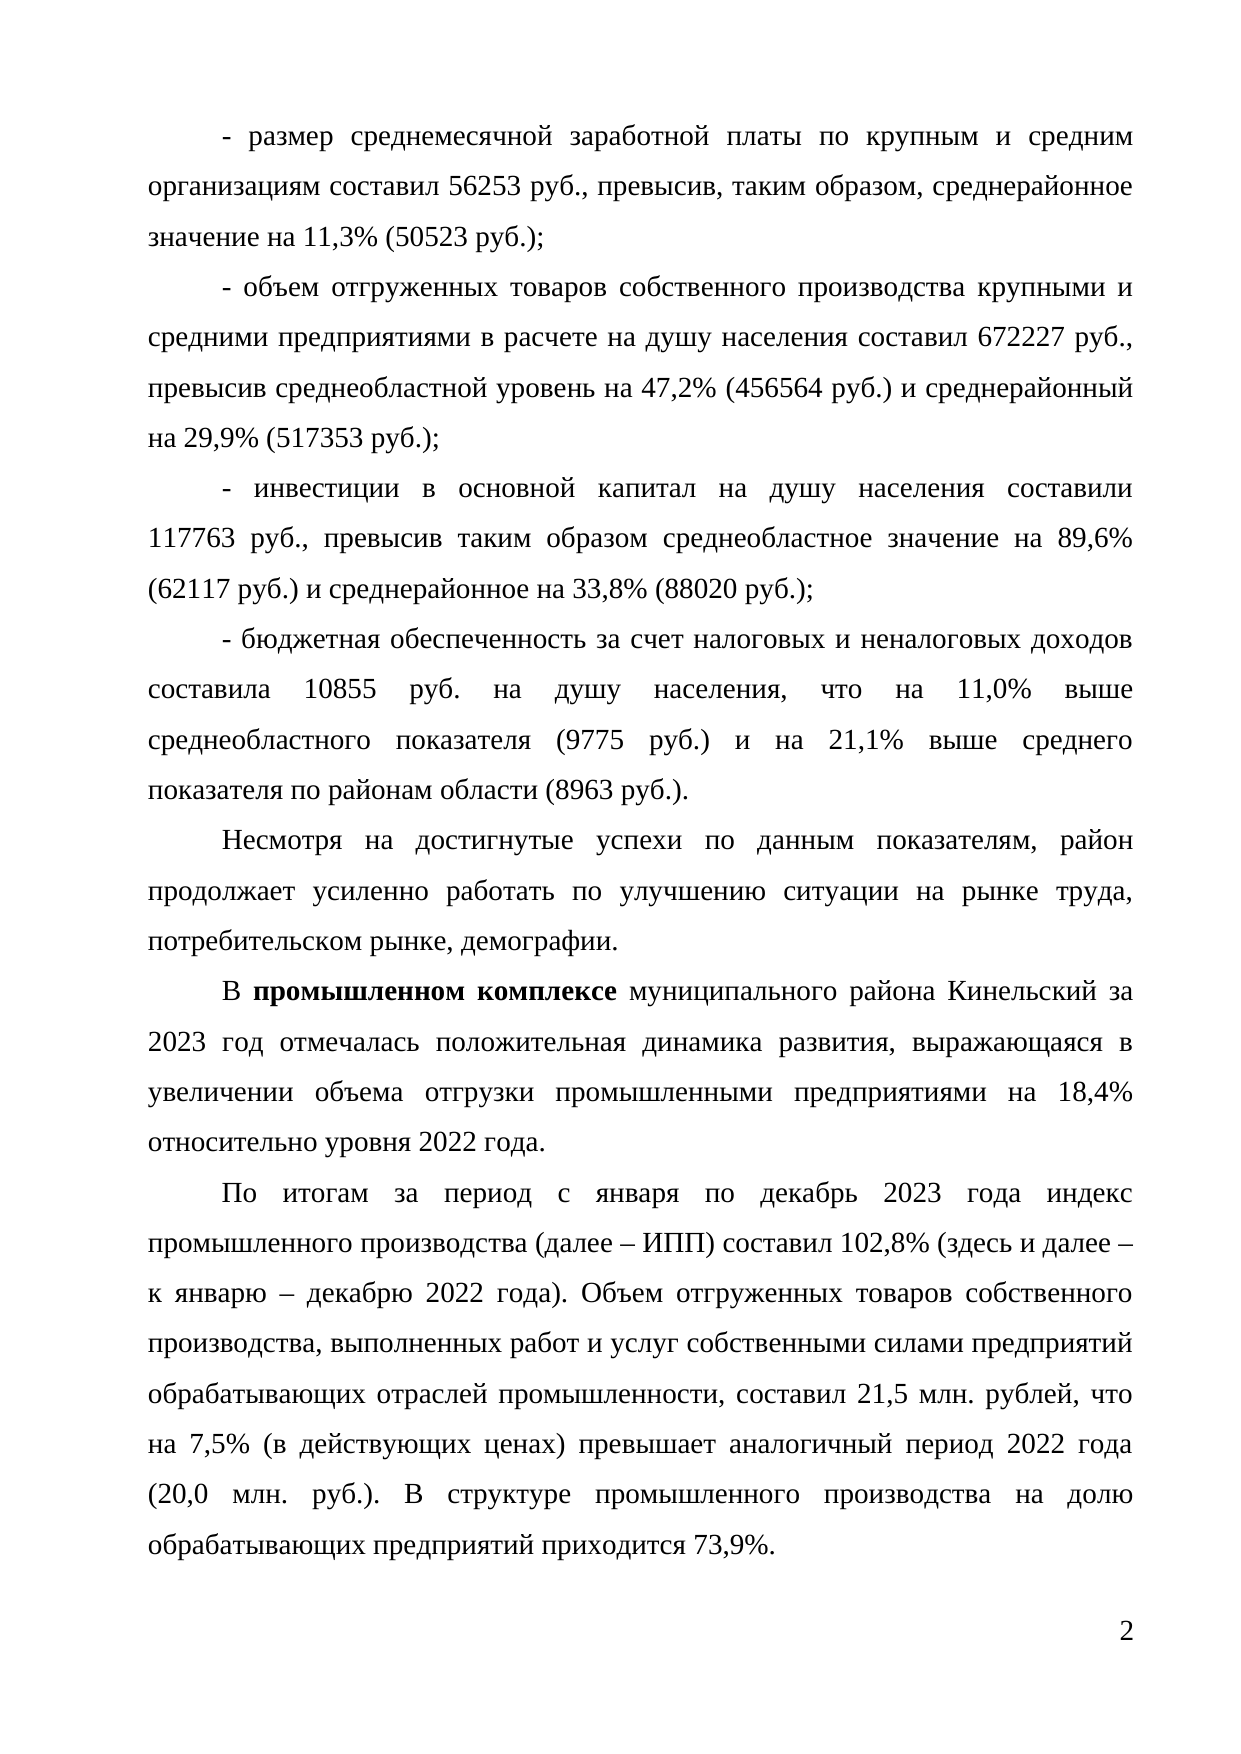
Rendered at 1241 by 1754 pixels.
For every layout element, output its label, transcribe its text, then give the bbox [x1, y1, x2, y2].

text - бюджетная обеспеченность за счет налоговых и неналоговых доходов составила 10855 руб. на душу населения, что на 11,0% выше среднеобластного показателя (9775 руб.) и на 21,1% выше среднего показателя по районам области (8963 руб.). [148, 621, 1134, 806]
text По итогам за период с января по декабрь 2023 года индекс промышленного производства (далее – ИПП) составил 102,8% (здесь и далее – к январю – декабрю 2022 года). Объем отгруженных товаров собственного производства, выполненных работ и услуг собственными силами предприятий обрабатывающих отраслей промышленности, составил 21,5 млн. рублей, что на 7,5% (в действующих ценах) превышает аналогичный период 2022 года (20,0 млн. руб.). В структуре промышленного производства на долю обрабатывающих предприятий приходится 73,9%. [148, 1175, 1134, 1560]
text - инвестиции в основной капитал на душу населения составили 117763 руб., превысив таким образом среднеобластное значение на 89,6% (62117 руб.) и среднерайонное на 33,8% (88020 руб.); [148, 470, 1134, 604]
text - объем отгруженных товаров собственного производства крупными и средними предприятиями в расчете на душу населения составил 672227 руб., превысив среднеобластной уровень на 47,2% (456564 руб.) и среднерайонный на 29,9% (517353 руб.); [148, 269, 1134, 453]
text Несмотря на достигнутые успехи по данным показателям, район продолжает усиленно работать по улучшению ситуации на рынке труда, потребительском рынке, демографии. [148, 822, 1134, 957]
text В промышленном комплексе муниципального района Кинельский за 2023 год отмечалась положительная динамика развития, выражающаяся в увеличении объема отгрузки промышленными предприятиями на 18,4% относительно уровня 2022 года. [148, 973, 1134, 1158]
text - размер среднемесячной заработной платы по крупным и средним организациям составил 56253 руб., превысив, таким образом, среднерайонное значение на 11,3% (50523 руб.); [148, 118, 1134, 252]
